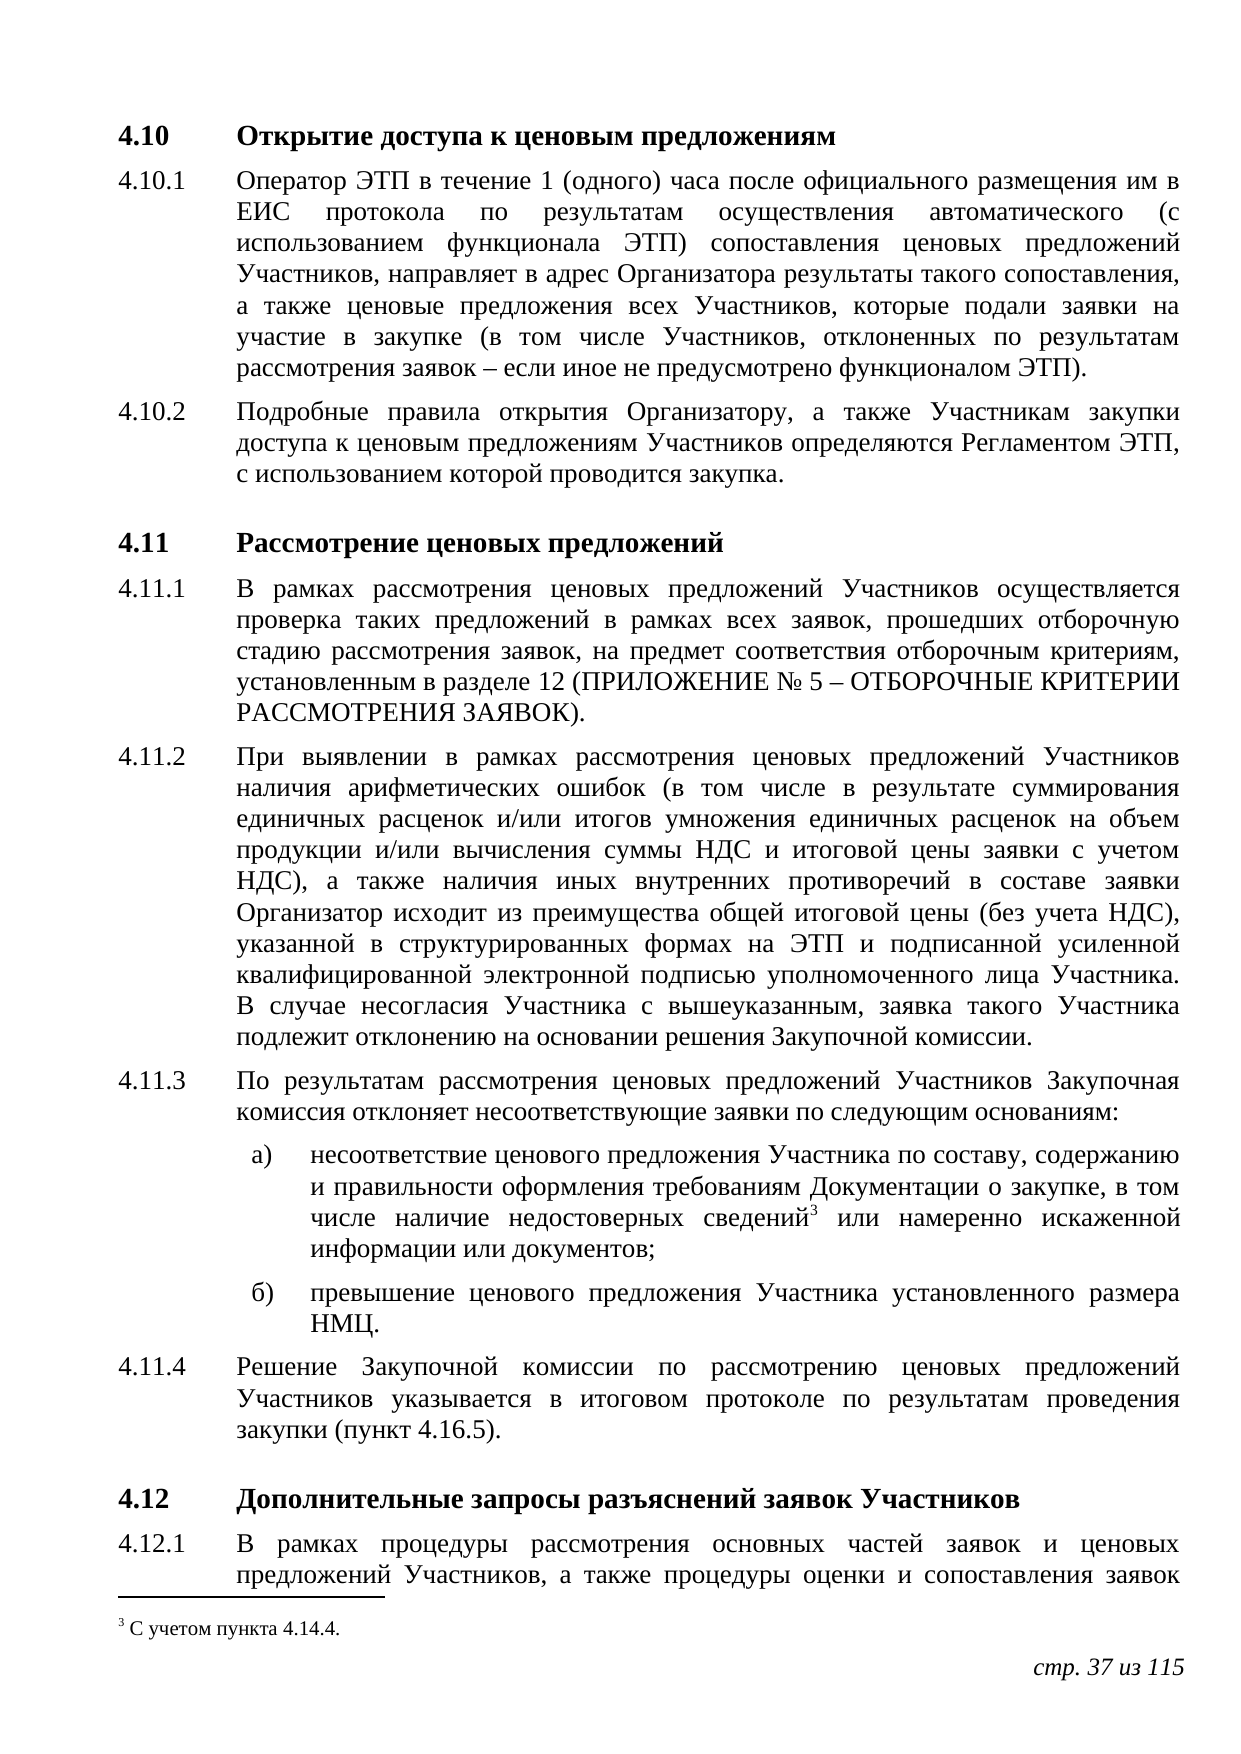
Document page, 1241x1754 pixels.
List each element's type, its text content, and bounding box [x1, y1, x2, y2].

subtitle Рассмотрение ценовых предложений [118, 526, 1181, 559]
text В рамках рассмотрения ценовых предложений Участников осуществляется проверка таких предложений в рамках всех заявок, прошедших отборочную стадию рассмотрения заявок, на предмет соответствия отборочным критериям, установленным в разделе 12 (ПРИЛОЖЕНИЕ № 5 – ОТБОРОЧНЫЕ КРИТЕРИИ РАССМОТРЕНИЯ ЗАЯВОК). [118, 572, 1181, 727]
text превышение ценового предложения Участника установленного размера НМЦ. [251, 1276, 1181, 1338]
text Подробные правила открытия Организатору, а также Участникам закупки доступа к ценовым предложениям Участников определяются Регламентом ЭТП, с использованием которой проводится закупка. [118, 395, 1181, 488]
subtitle Открытие доступа к ценовым предложениям [118, 118, 1181, 152]
subtitle Дополнительные запросы разъяснений заявок Участников [118, 1481, 1181, 1515]
text По результатам рассмотрения ценовых предложений Участников Закупочная комиссия отклоняет несоответствующие заявки по следующим основаниям: [118, 1064, 1181, 1126]
text Решение Закупочной комиссии по рассмотрению ценовых предложений Участников указывается в итоговом протоколе по результатам проведения закупки (пункт 4.16.5). [118, 1351, 1181, 1444]
text Оператор ЭТП в течение 1 (одного) часа после официального размещения им в ЕИС протокола по результатам осуществления автоматического (с использованием функционала ЭТП) сопоставления ценовых предложений Участников, направляет в адрес Организатора результаты такого сопоставления, а также ценовые предложения всех Участников, которые подали заявки на участие в закупке (в том числе Участников, отклоненных по результатам рассмотрения заявок – если иное не предусмотрено функционалом ЭТП). [118, 164, 1181, 382]
text При выявлении в рамках рассмотрения ценовых предложений Участников наличия арифметических ошибок (в том числе в результате суммирования единичных расценок и/или итогов умножения единичных расценок на объем продукции и/или вычисления суммы НДС и итоговой цены заявки с учетом НДС), а также наличия иных внутренних противоречий в составе заявки Организатор исходит из преимущества общей итоговой цены (без учета НДС), указанной в структурированных формах на ЭТП и подписанной усиленной квалифицированной электронной подписью уполномоченного лица Участника. В случае несогласия Участника с вышеуказанным, заявка такого Участника подлежит отклонению на основании решения Закупочной комиссии. [118, 740, 1181, 1051]
text несоответствие ценового предложения Участника по составу, содержанию и правильности оформления требованиям Документации о закупке, в том числе наличие недостоверных сведений или намеренно искаженной информации или документов; [251, 1139, 1181, 1263]
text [118, 1527, 1181, 1590]
